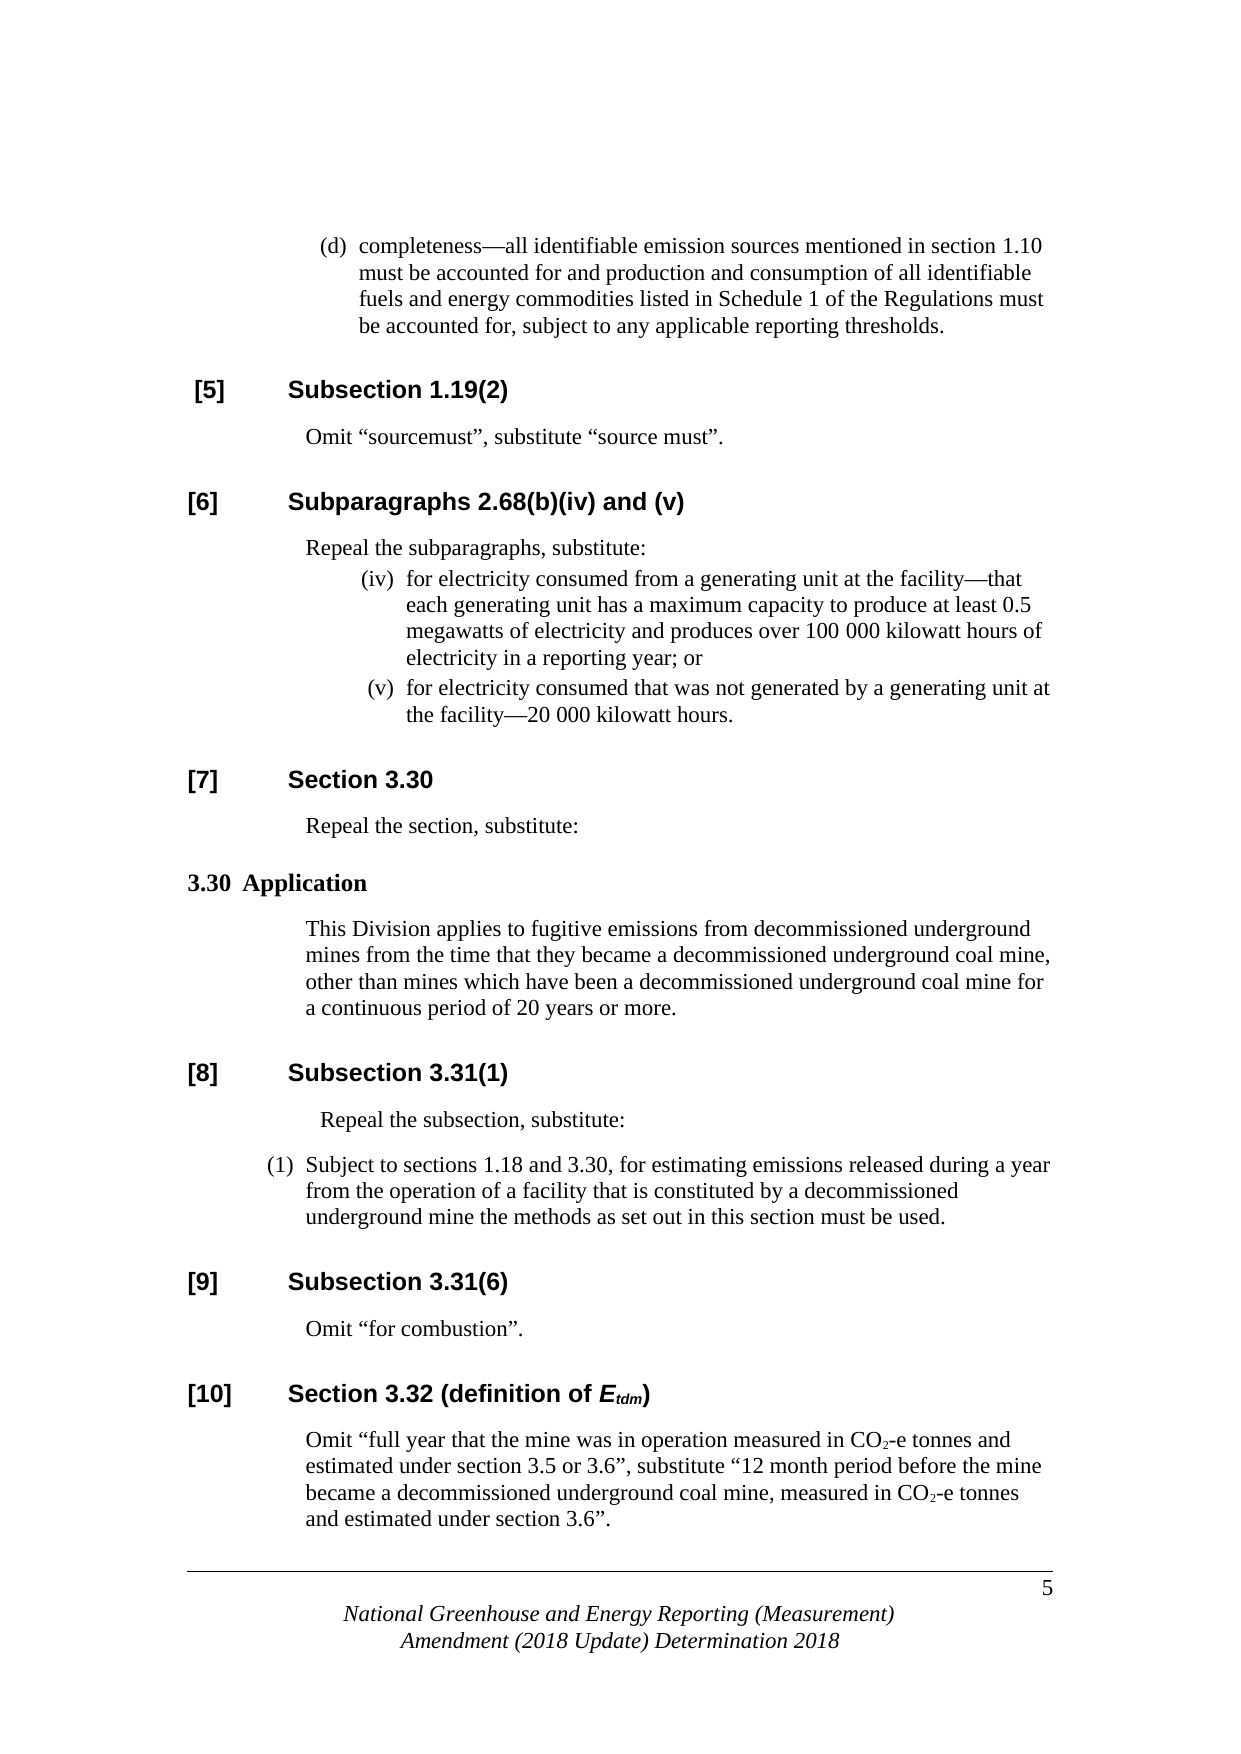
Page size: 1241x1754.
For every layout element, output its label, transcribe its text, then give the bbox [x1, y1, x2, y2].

text (iv) for electricity consumed from a generating unit at the facility—that each generating unit has a maximum capacity to produce at least 0.5 megawatts of electricity and produces over 100 000 kilowatt hours of electricity in a reporting year; or [187, 565, 1053, 670]
text Repeal the subparagraphs, substitute: [187, 534, 1053, 561]
text [6] Subparagraphs 2.68(b)(iv) and (v) [187, 487, 1053, 516]
text Omit “for combustion”. [187, 1315, 1053, 1341]
text [10] Section 3.32 (definition of Etdm) [187, 1379, 1053, 1407]
text (d) completeness—all identifiable emission sources mentioned in section 1.10 must be accounted for and production and consumption of all identifiable fuels and energy commodities listed in Schedule 1 of the Regulations must be accounted for, subject to any applicable reporting thresholds. [187, 233, 1053, 338]
text Omit “full year that the mine was in operation measured in CO2-e tonnes and estimated under section 3.5 or 3.6”, substitute “12 month period before the mine became a decommissioned underground coal mine, measured in CO2-e tonnes and estimated under section 3.6”. [187, 1426, 1053, 1532]
text [9] Subsection 3.31(6) [187, 1267, 1053, 1296]
text This Division applies to fugitive emissions from decommissioned underground mines from the time that they became a decommissioned underground coal mine, other than mines which have been a decommissioned underground coal mine for a continuous period of 20 years or more. [187, 915, 1053, 1021]
text [5] Subsection 1.19(2) [187, 376, 1053, 404]
text (1) Subject to sections 1.18 and 3.30, for estimating emissions released during a year from the operation of a facility that is constituted by a decommissioned underground mine the methods as set out in this section must be used. [187, 1151, 1053, 1230]
text [8] Subsection 3.31(1) [187, 1058, 1053, 1087]
text (v) for electricity consumed that was not generated by a generating unit at the facility—20 000 kilowatt hours. [187, 674, 1053, 727]
text Omit “sourcemust”, substitute “source must”. [187, 423, 1053, 449]
text 3.30 Application [187, 868, 1053, 896]
text Repeal the subsection, substitute: [187, 1106, 1053, 1132]
text [7] Section 3.30 [187, 765, 1053, 793]
text Repeal the section, substitute: [187, 812, 1053, 838]
